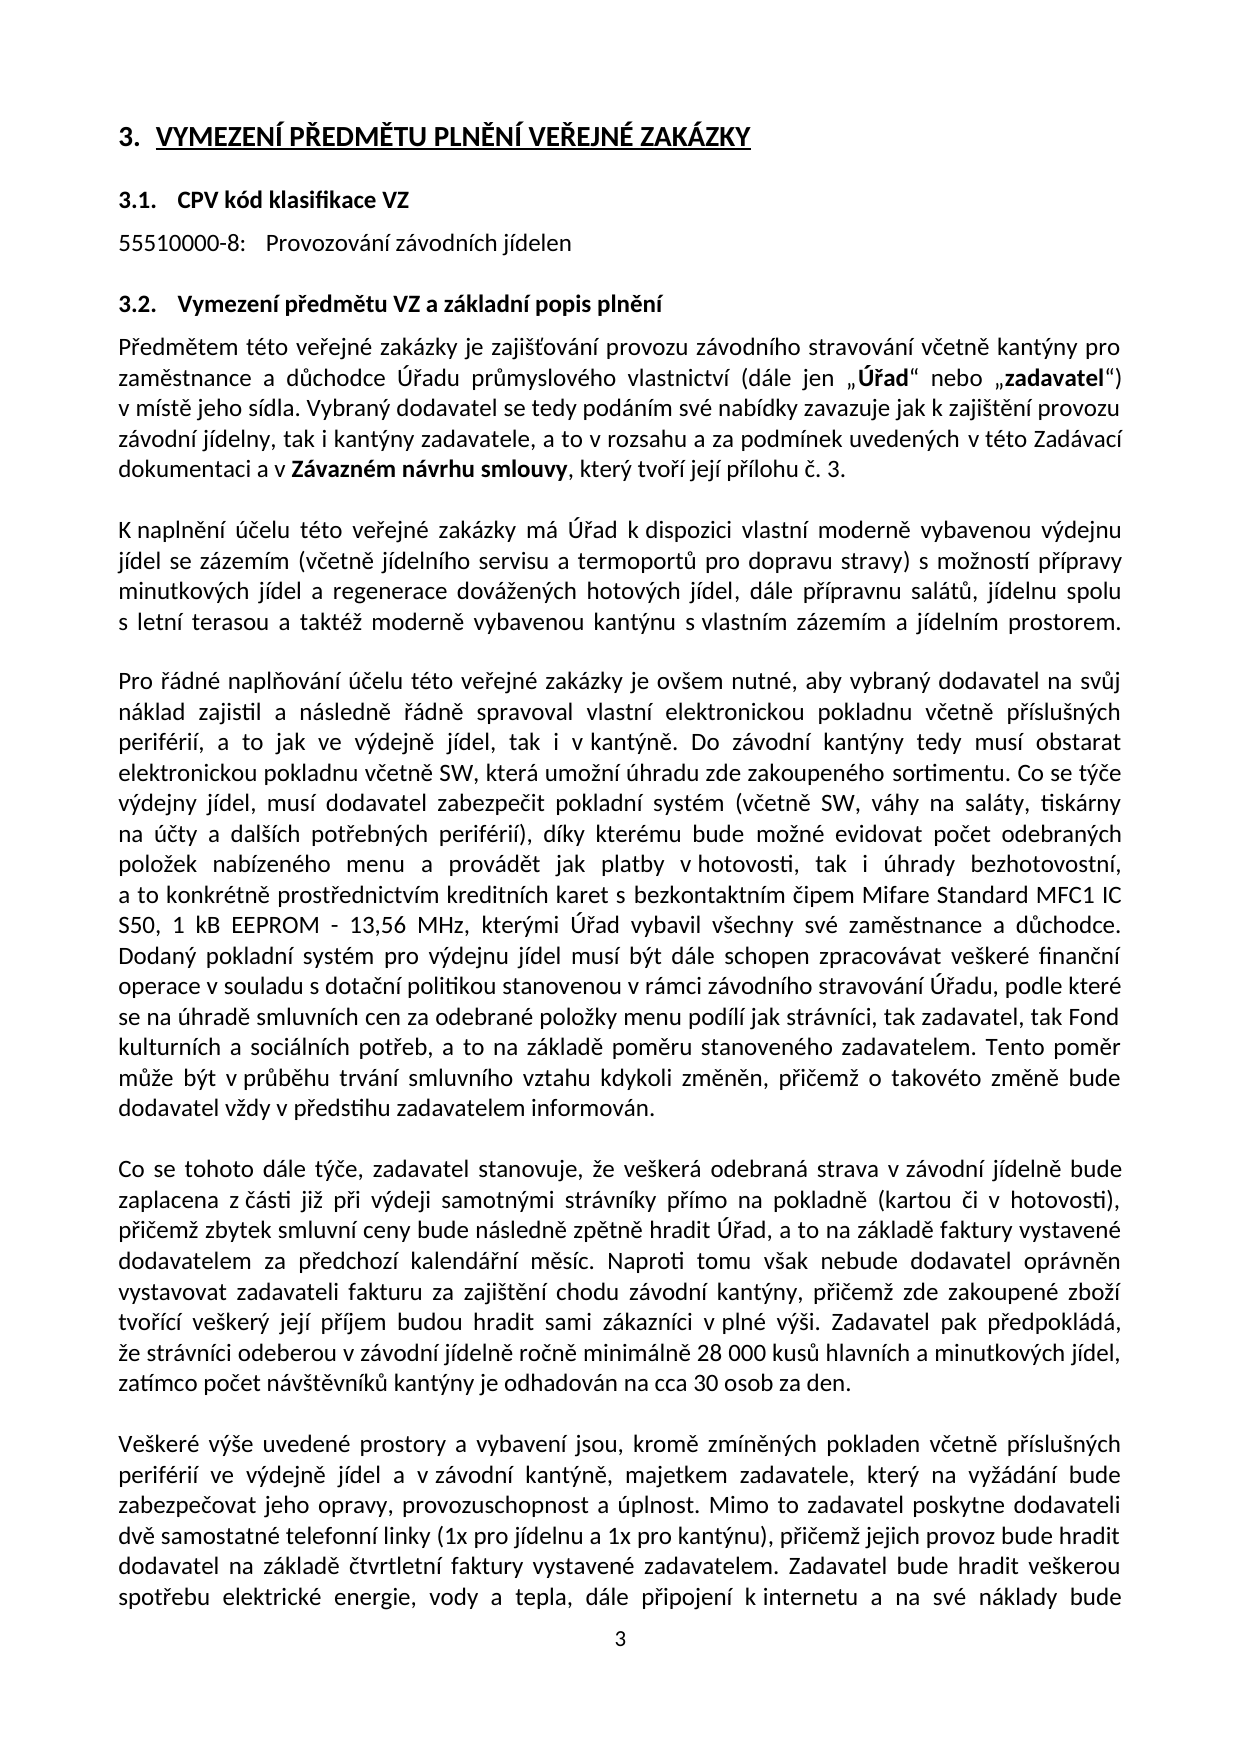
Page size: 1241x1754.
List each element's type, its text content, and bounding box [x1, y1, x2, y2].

text Předmětem této veřejné zakázky je zajišťování provozu závodního stravování včetně kantýny pro zaměstnance a důchodce Úřadu průmyslového vlastnictví (dále jen „Úřad“ nebo „zadavatel“) v místě jeho sídla. Vybraný dodavatel se tedy podáním své nabídky zavazuje jak k zajištění provozu závodní jídelny, tak i kantýny zadavatele, a to v rozsahu a za podmínek uvedených v této Zadávací dokumentaci a v Závazném návrhu smlouvy, který tvoří její přílohu č. 3. [118, 331, 1122, 484]
list Vymezení předmětu VZ a základní popis plnění [118, 288, 1122, 319]
text Co se tohoto dále týče, zadavatel stanovuje, že veškerá odebraná strava v závodní jídelně bude zaplacena z části již při výdeji samotnými strávníky přímo na pokladně (kartou či v hotovosti), přičemž zbytek smluvní ceny bude následně zpětně hradit Úřad, a to na základě faktury vystavené dodavatelem za předchozí kalendářní měsíc. Naproti tomu však nebude dodavatel oprávněn vystavovat zadavateli fakturu za zajištění chodu závodní kantýny, přičemž zde zakoupené zboží tvořící veškerý její příjem budou hradit sami zákazníci v plné výši. Zadavatel pak předpokládá, že strávníci odeberou v závodní jídelně ročně minimálně 28 000 kusů hlavních a minutkových jídel, zatímco počet návštěvníků kantýny je odhadován na cca 30 osob za den. [118, 1154, 1122, 1398]
text Pro řádné naplňování účelu této veřejné zakázky je ovšem nutné, aby vybraný dodavatel na svůj náklad zajistil a následně řádně spravoval vlastní elektronickou pokladnu včetně příslušných periférií, a to jak ve výdejně jídel, tak i v kantýně. Do závodní kantýny tedy musí obstarat elektronickou pokladnu včetně SW, která umožní úhradu zde zakoupeného sortimentu. Co se týče výdejny jídel, musí dodavatel zabezpečit pokladní systém (včetně SW, váhy na saláty, tiskárny na účty a dalších potřebných periférií), díky kterému bude možné evidovat počet odebraných položek nabízeného menu a provádět jak platby v hotovosti, tak i úhrady bezhotovostní, a to konkrétně prostřednictvím kreditních karet s bezkontaktním čipem Mifare Standard MFC1 IC S50, 1 kB EEPROM - 13,56 MHz, kterými Úřad vybavil všechny své zaměstnance a důchodce. Dodaný pokladní systém pro výdejnu jídel musí být dále schopen zpracovávat veškeré finanční operace v souladu s dotační politikou stanovenou v rámci závodního stravování Úřadu, podle které se na úhradě smluvních cen za odebrané položky menu podílí jak strávníci, tak zadavatel, tak Fond kulturních a sociálních potřeb, a to na základě poměru stanoveného zadavatelem. Tento poměr může být v průběhu trvání smluvního vztahu kdykoli změněn, přičemž o takovéto změně bude dodavatel vždy v předstihu zadavatelem informován. [118, 665, 1122, 1123]
list CPV kód klasifikace VZ [118, 184, 1122, 215]
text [118, 1428, 1122, 1611]
text 55510000-8: Provozování závodních jídelen [118, 227, 1122, 258]
list VYMEZENÍ PŘEDMĚTU PLNĚNÍ VEŘEJNÉ ZAKÁZKY [118, 118, 1122, 154]
text K naplnění účelu této veřejné zakázky má Úřad k dispozici vlastní moderně vybavenou výdejnu jídel se zázemím (včetně jídelního servisu a termoportů pro dopravu stravy) s možností přípravy minutkových jídel a regenerace dovážených hotových jídel, dále přípravnu salátů, jídelnu spolu s letní terasou a taktéž moderně vybavenou kantýnu s vlastním zázemím a jídelním prostorem. [118, 514, 1122, 665]
